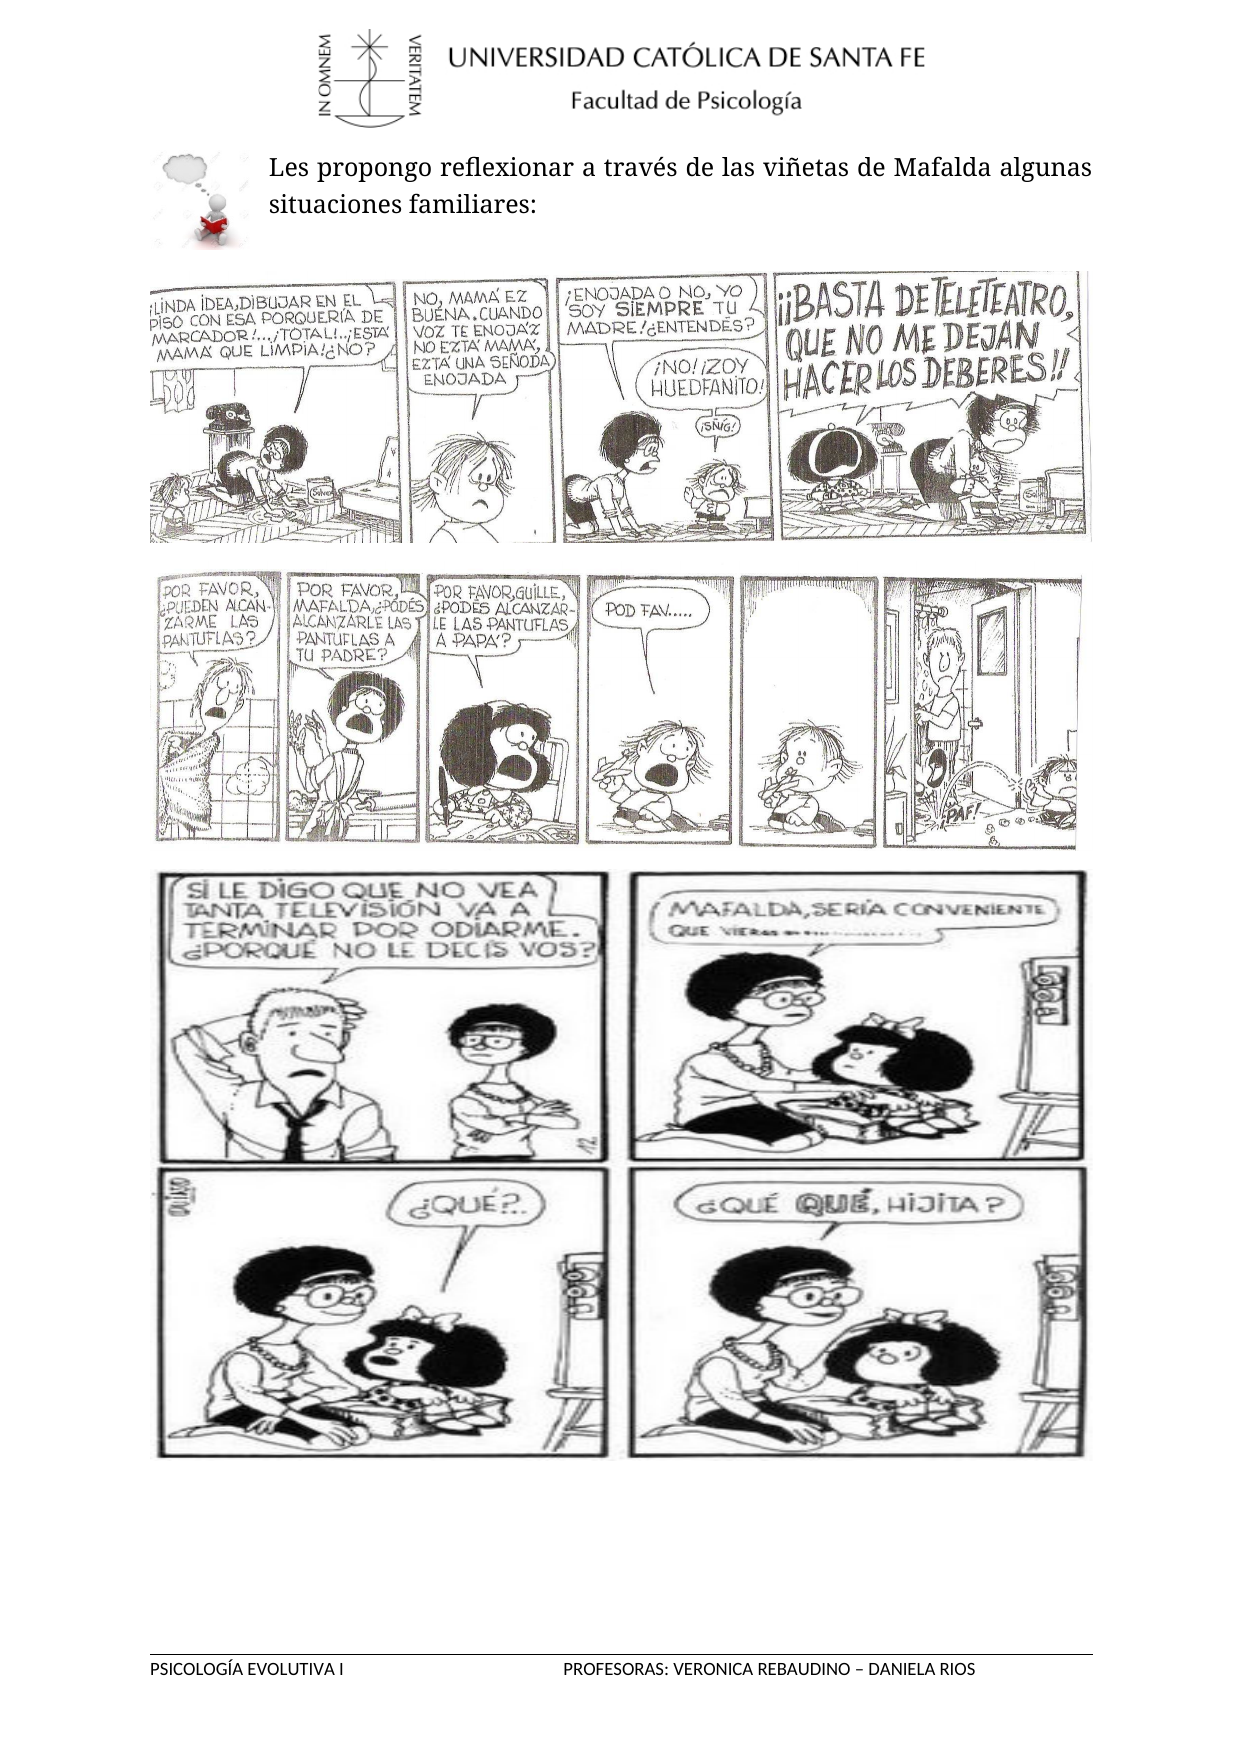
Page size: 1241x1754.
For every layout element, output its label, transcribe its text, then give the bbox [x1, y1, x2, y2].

picture [150, 150, 251, 250]
picture [150, 561, 1093, 851]
picture [150, 271, 1093, 543]
text Les propongo reflexionar a través de las viñetas de Mafalda algunas situaciones familiares: [251, 150, 1093, 221]
picture [150, 869, 1093, 1461]
picture [318, 29, 925, 128]
